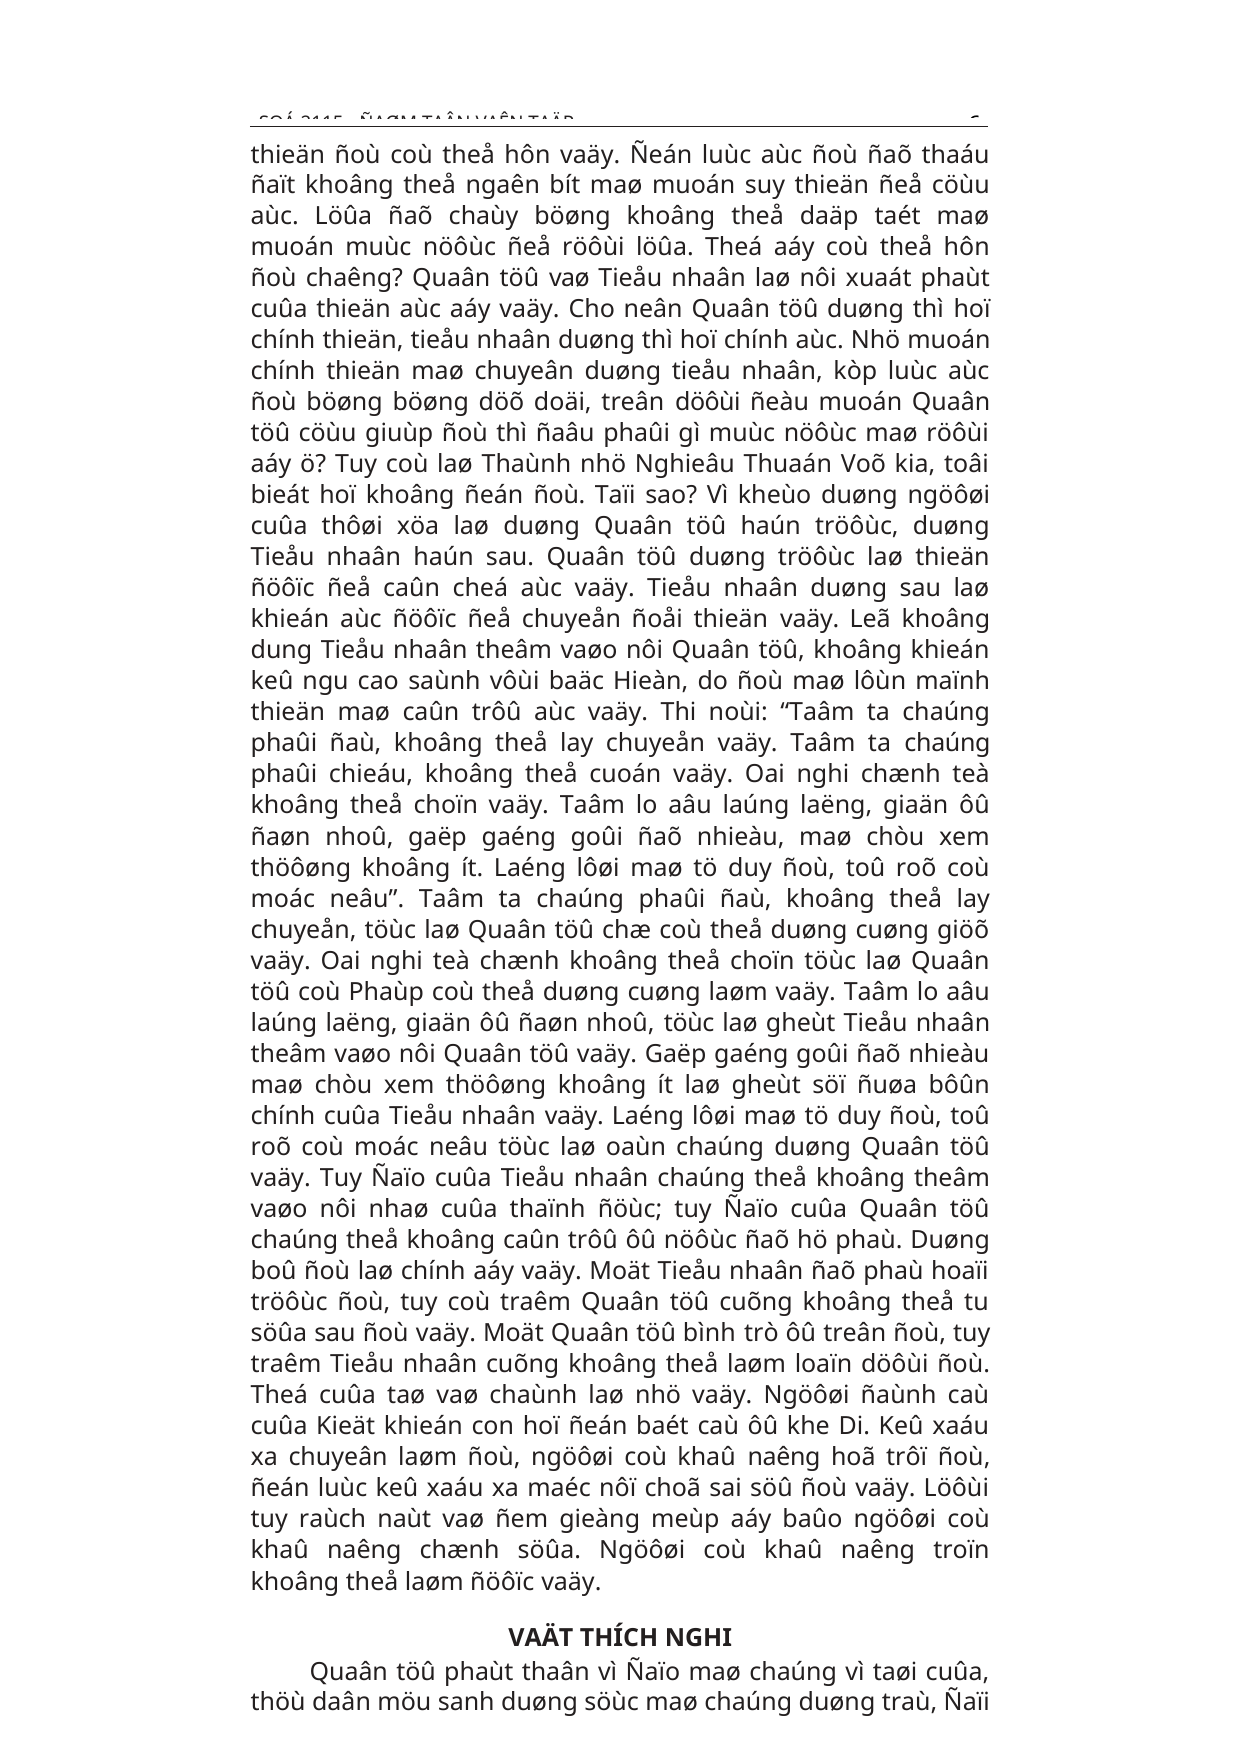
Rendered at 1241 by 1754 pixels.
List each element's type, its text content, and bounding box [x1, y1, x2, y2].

text thieän ñoù coù theå hôn vaäy. Ñeán luùc aùc ñoù ñaõ thaáu ñaït khoâng theå ngaên bít maø muoán suy thieän ñeå cöùu aùc. Löûa ñaõ chaùy böøng khoâng theå daäp taét maø muoán muùc nöôùc ñeå röôùi löûa. Theá aáy coù theå hôn ñoù chaêng? Quaân töû vaø Tieåu nhaân laø nôi xuaát phaùt cuûa thieän aùc aáy vaäy. Cho neân Quaân töû duøng thì hoï chính thieän, tieåu nhaân duøng thì hoï chính aùc. Nhö muoán chính thieän maø chuyeân duøng tieåu nhaân, kòp luùc aùc ñoù böøng böøng döõ doäi, treân döôùi ñeàu muoán Quaân töû cöùu giuùp ñoù thì ñaâu phaûi gì muùc nöôùc maø röôùi aáy ö? Tuy coù laø Thaùnh nhö Nghieâu Thuaán Voõ kia, toâi bieát hoï khoâng ñeán ñoù. Taïi sao? Vì kheùo duøng ngöôøi cuûa thôøi xöa laø duøng Quaân töû haún tröôùc, duøng Tieåu nhaân haún sau. Quaân töû duøng tröôùc laø thieän ñöôïc ñeå caûn cheá aùc vaäy. Tieåu nhaân duøng sau laø khieán aùc ñöôïc ñeå chuyeån ñoåi thieän vaäy. Leã khoâng dung Tieåu nhaân theâm vaøo nôi Quaân töû, khoâng khieán keû ngu cao saùnh vôùi baäc Hieàn, do ñoù maø lôùn maïnh thieän maø caûn trôû aùc vaäy. Thi noùi: “Taâm ta chaúng phaûi ñaù, khoâng theå lay chuyeån vaäy. Taâm ta chaúng phaûi chieáu, khoâng theå cuoán vaäy. Oai nghi chænh teà khoâng theå choïn vaäy. Taâm lo aâu laúng laëng, giaän ôû ñaøn nhoû, gaëp gaéng goûi ñaõ nhieàu, maø chòu xem thöôøng khoâng ít. Laéng lôøi maø tö duy ñoù, toû roõ coù moác neâu”. Taâm ta chaúng phaûi ñaù, khoâng theå lay chuyeån, töùc laø Quaân töû chæ coù theå duøng cuøng giöõ vaäy. Oai nghi teà chænh khoâng theå choïn töùc laø Quaân töû coù Phaùp coù theå duøng cuøng laøm vaäy. Taâm lo aâu laúng laëng, giaän ôû ñaøn nhoû, töùc laø gheùt Tieåu nhaân theâm vaøo nôi Quaân töû vaäy. Gaëp gaéng goûi ñaõ nhieàu maø chòu xem thöôøng khoâng ít laø gheùt söï ñuøa bôûn chính cuûa Tieåu nhaân vaäy. Laéng lôøi maø tö duy ñoù, toû roõ coù moác neâu töùc laø oaùn chaúng duøng Quaân töû vaäy. Tuy Ñaïo cuûa Tieåu nhaân chaúng theå khoâng theâm vaøo nôi nhaø cuûa thaïnh ñöùc; tuy Ñaïo cuûa Quaân töû chaúng theå khoâng caûn trôû ôû nöôùc ñaõ hö phaù. Duøng boû ñoù laø chính aáy vaäy. Moät Tieåu nhaân ñaõ phaù hoaïi tröôùc ñoù, tuy coù traêm Quaân töû cuõng khoâng theå tu söûa sau ñoù vaäy. Moät Quaân töû bình trò ôû treân ñoù, tuy traêm Tieåu nhaân cuõng khoâng theå laøm loaïn döôùi ñoù. Theá cuûa taø vaø chaùnh laø nhö vaäy. Ngöôøi ñaùnh caù cuûa Kieät khieán con hoï ñeán baét caù ôû khe Di. Keû xaáu xa chuyeân laøm ñoù, ngöôøi coù khaû naêng hoã trôï ñoù, ñeán luùc keû xaáu xa maéc nôï choã sai söû ñoù vaäy. Löôùi tuy raùch naùt vaø ñem gieàng meùp aáy baûo ngöôøi coù khaû naêng chænh söûa. Ngöôøi coù khaû naêng troïn khoâng theå laøm ñöôïc vaäy. [250, 138, 990, 1597]
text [250, 1655, 990, 1717]
subtitle VAÄT THÍCH NGHI [452, 1620, 788, 1653]
